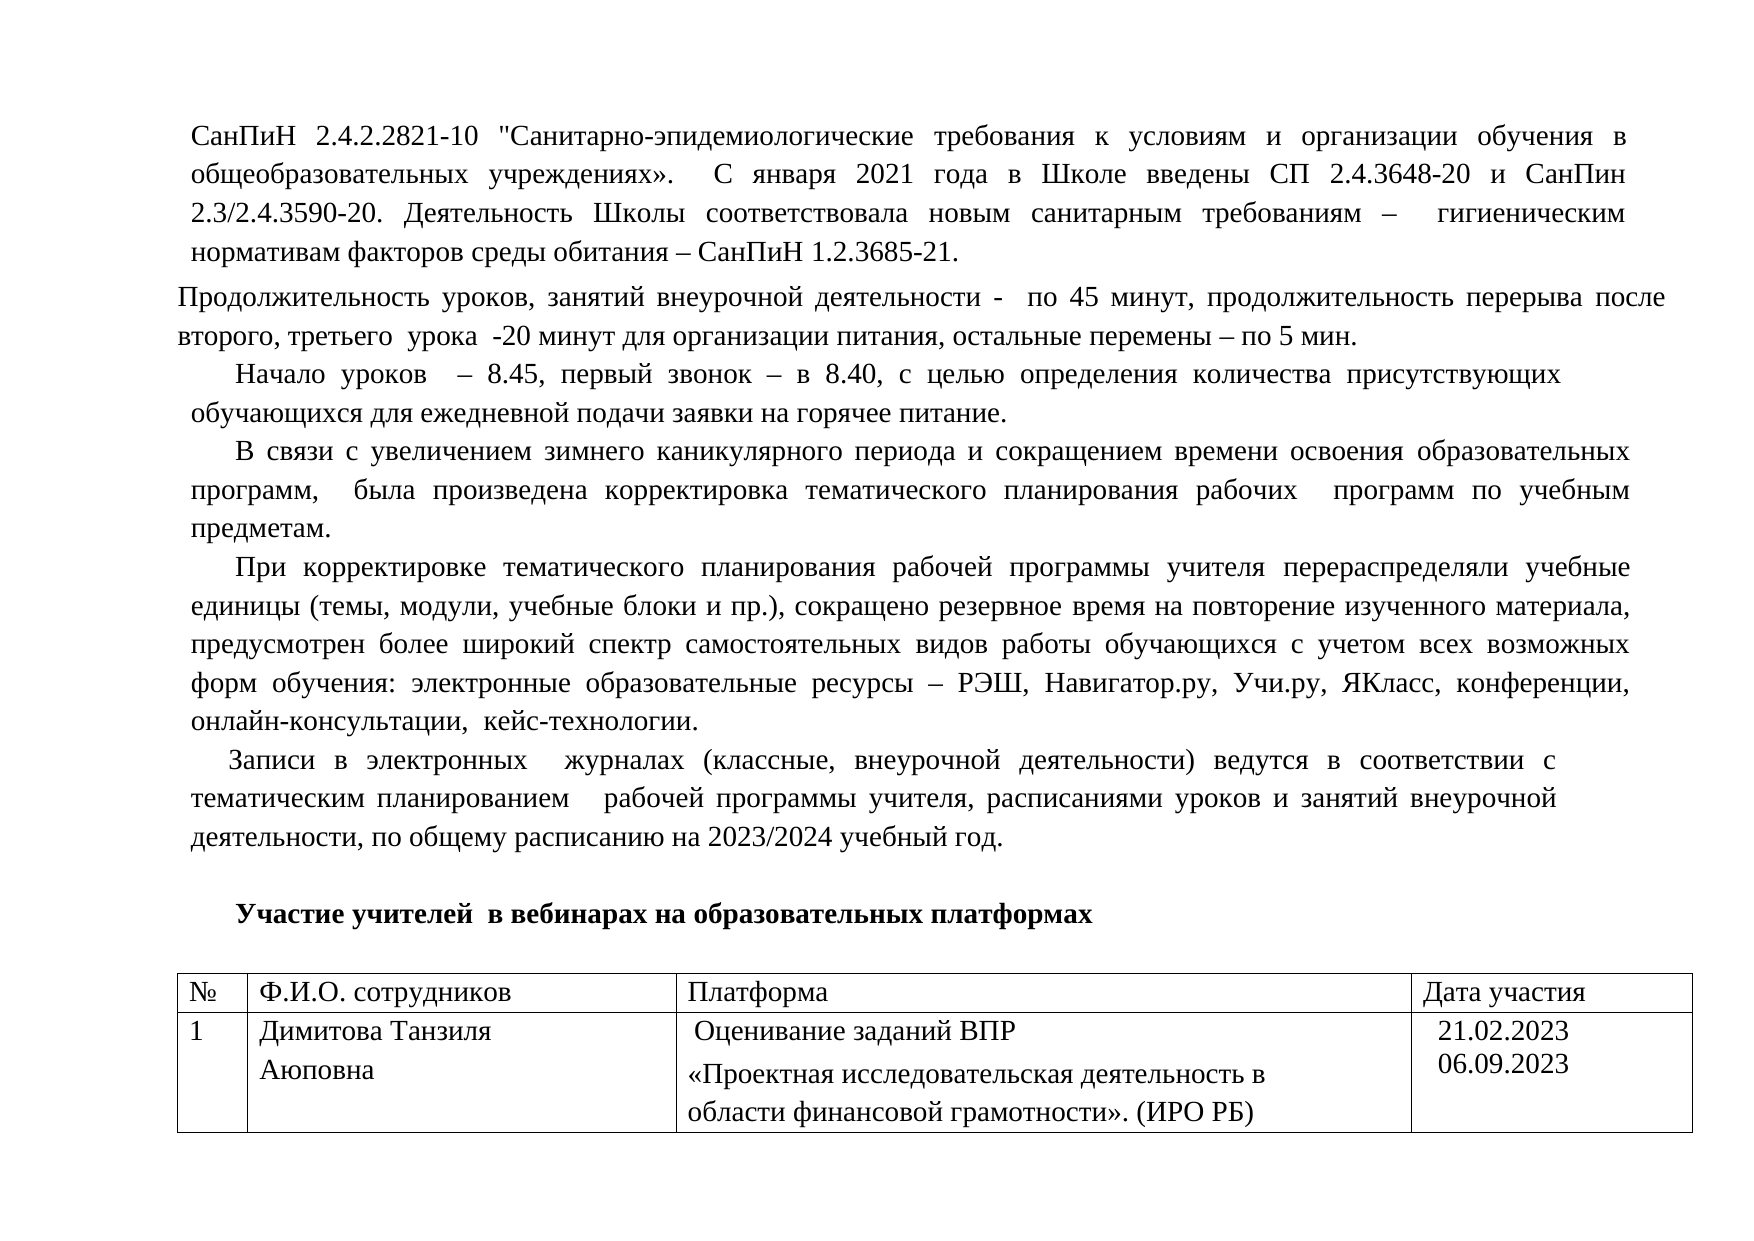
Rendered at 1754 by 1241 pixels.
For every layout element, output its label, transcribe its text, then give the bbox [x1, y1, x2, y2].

table_header Платформа [677, 974, 1411, 1012]
table_header Ф.И.О. сотрудников [248, 974, 676, 1012]
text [191, 118, 1627, 267]
table_header Дата участия [1412, 974, 1692, 1012]
text Записи в электронных журналах (классные, внеурочной деятельности) ведутся в соответствии с тематическим планированием рабочей программы учителя, расписаниями уроков и занятий внеурочной деятельности, по общему расписанию на 2023/2024 учебный год. [191, 742, 1557, 852]
text Начало уроков – 8.45, первый звонок – в 8.40, с целью определения количества присутствующих обучающихся для ежедневной подачи заявки на горячее питание. [191, 356, 1562, 428]
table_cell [1412, 1013, 1692, 1132]
text В связи с увеличением зимнего каникулярного периода и сокращением времени освоения образовательных программ, была произведена корректировка тематического планирования рабочих программ по учебным предметам. [191, 433, 1630, 544]
table_header № [178, 974, 247, 1012]
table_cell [677, 1013, 1411, 1132]
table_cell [248, 1013, 676, 1132]
text Участие учителей в вебинарах на образовательных платформах [191, 896, 1630, 929]
table_cell 1 [178, 1013, 247, 1132]
text Продолжительность уроков, занятий внеурочной деятельности - по 45 минут, продолжительность перерыва после второго, третьего урока -20 минут для организации питания, остальные перемены – по 5 мин. [177, 279, 1665, 351]
text При корректировке тематического планирования рабочей программы учителя перераспределяли учебные единицы (темы, модули, учебные блоки и пр.), сокращено резервное время на повторение изученного материала, предусмотрен более широкий спектр самостоятельных видов работы обучающихся с учетом всех возможных форм обучения: электронные образовательные ресурсы – РЭШ, Навигатор.ру, Учи.ру, ЯКласс, конференции, онлайн-консультации, кейс-технологии. [191, 549, 1631, 737]
